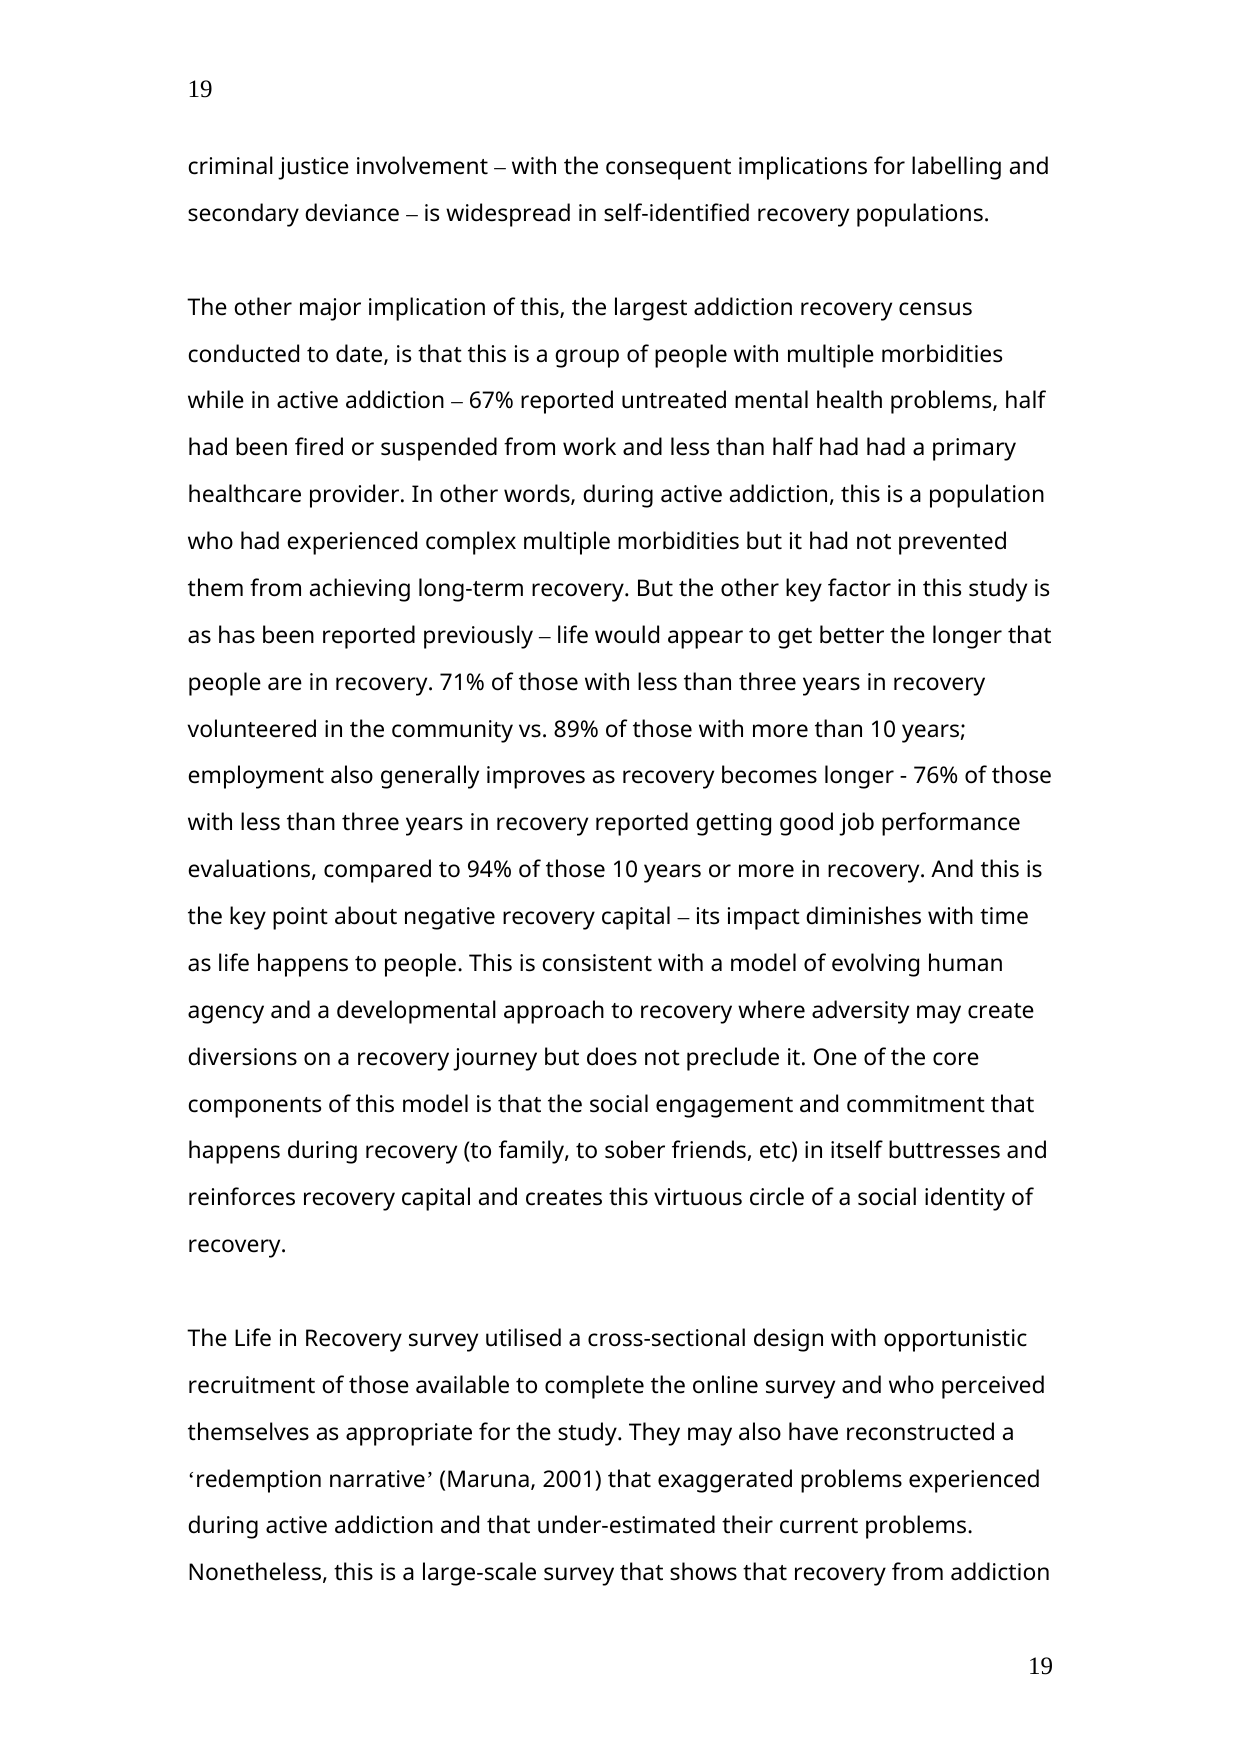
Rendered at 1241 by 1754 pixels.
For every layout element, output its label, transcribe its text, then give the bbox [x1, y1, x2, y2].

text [187, 150, 1053, 228]
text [187, 1322, 1053, 1587]
text The other major implication of this, the largest addiction recovery census conducted to date, is that this is a group of people with multiple morbidities while in active addiction – 67% reported untreated mental health problems, half had been fired or suspended from work and less than half had had a primary healthcare provider. In other words, during active addiction, this is a population who had experienced complex multiple morbidities but it had not prevented them from achieving long-term recovery. But the other key factor in this study is as has been reported previously – life would appear to get better the longer that people are in recovery. 71% of those with less than three years in recovery volunteered in the community vs. 89% of those with more than 10 years; employment also generally improves as recovery becomes longer - 76% of those with less than three years in recovery reported getting good job performance evaluations, compared to 94% of those 10 years or more in recovery. And this is the key point about negative recovery capital – its impact diminishes with time as life happens to people. This is consistent with a model of evolving human agency and a developmental approach to recovery where adversity may create diversions on a recovery journey but does not preclude it. One of the core components of this model is that the social engagement and commitment that happens during recovery (to family, to sober friends, etc) in itself buttresses and reinforces recovery capital and creates this virtuous circle of a social identity of recovery. [187, 291, 1053, 1259]
